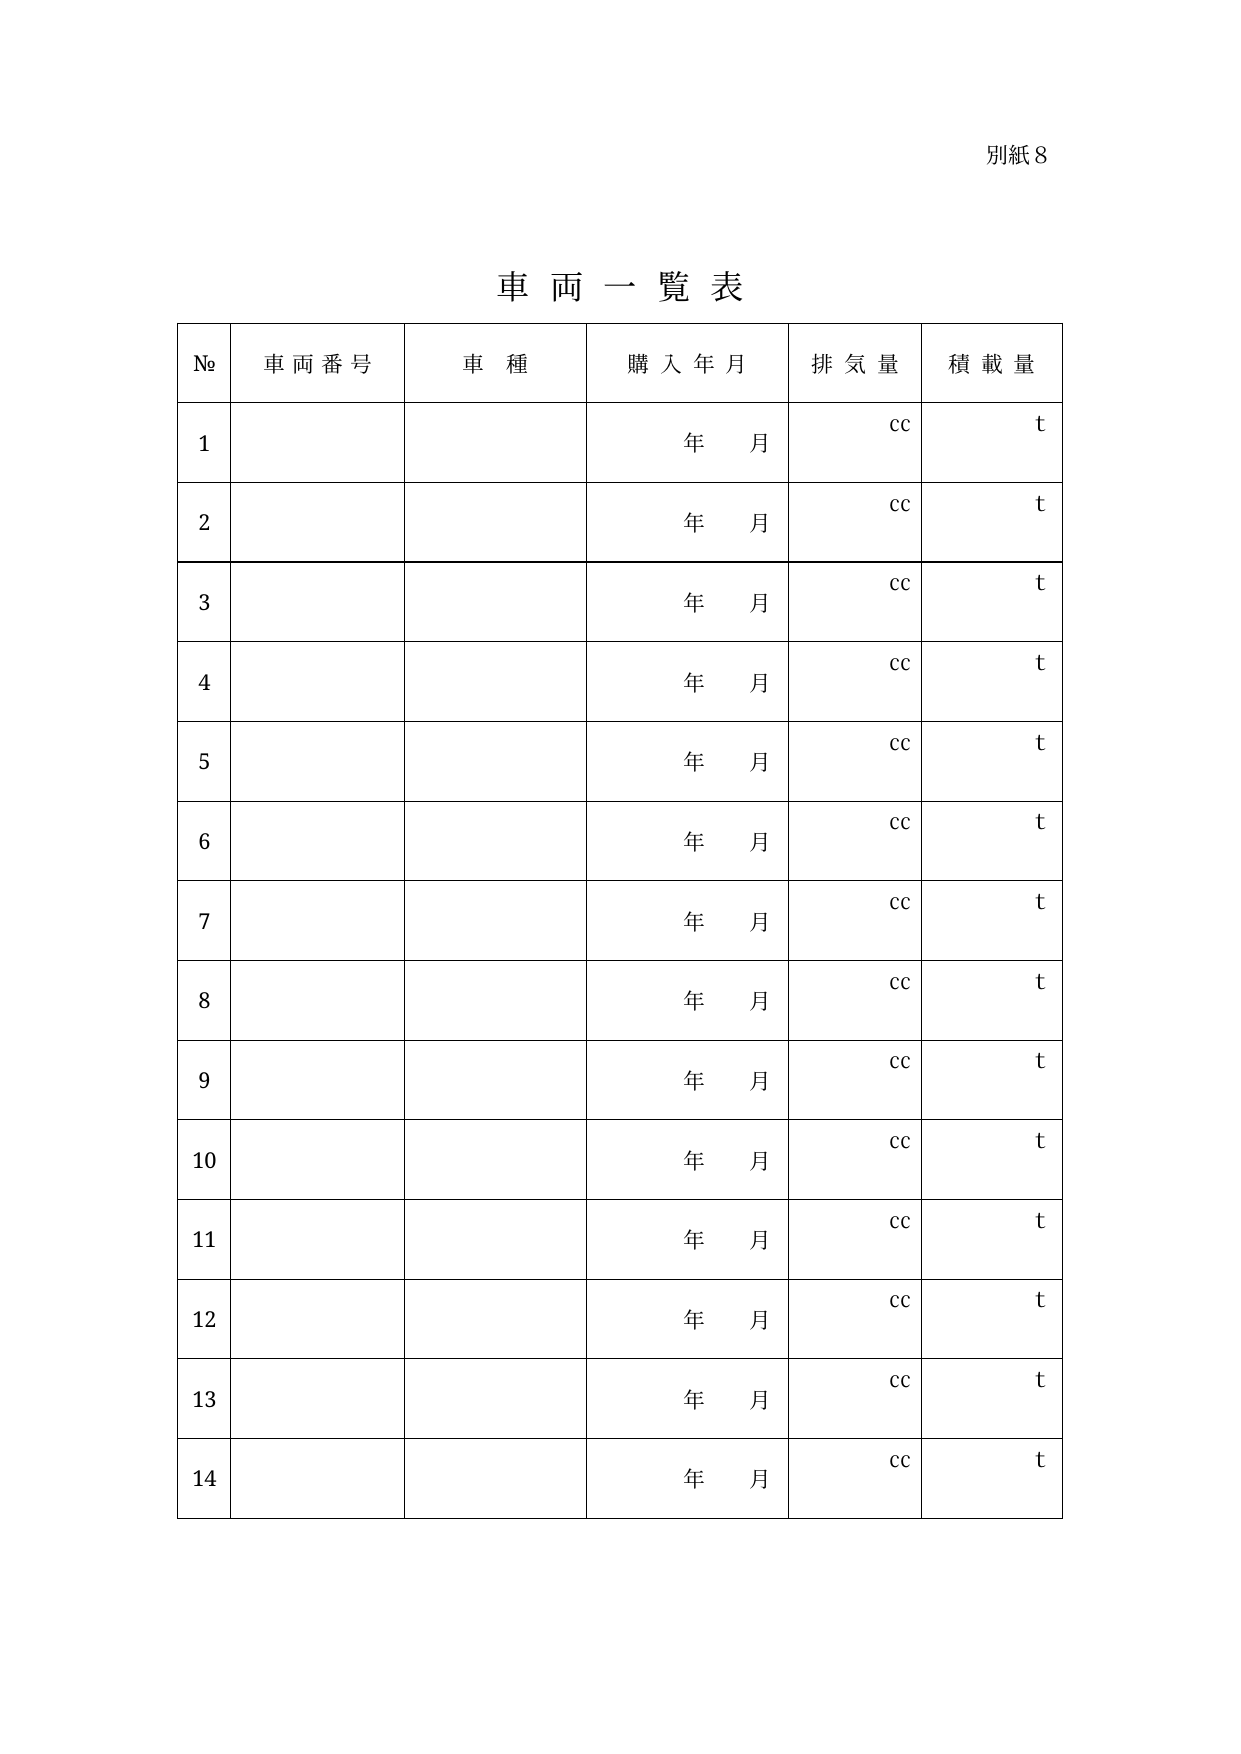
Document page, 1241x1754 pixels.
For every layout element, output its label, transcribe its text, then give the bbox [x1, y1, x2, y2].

table_cell [231, 1041, 404, 1119]
table_cell ㏄ [789, 403, 921, 482]
table_cell 年 月 [587, 722, 788, 801]
table_cell ㏄ [789, 483, 921, 561]
table_cell 年 月 [587, 802, 788, 880]
table_cell 5 [178, 722, 230, 801]
table_cell [231, 1280, 404, 1358]
table_cell [231, 722, 404, 801]
table_cell [231, 563, 404, 641]
table_cell [405, 1439, 586, 1518]
table_cell 3 [178, 563, 230, 641]
table_cell 年 月 [587, 1120, 788, 1199]
table_cell ㏄ [789, 1359, 921, 1438]
table_cell ㏄ [789, 881, 921, 960]
table_cell 年 月 [587, 563, 788, 641]
table_cell ｔ [922, 1280, 1062, 1358]
table_cell 2 [178, 483, 230, 561]
table_cell [405, 722, 586, 801]
table_cell 年 月 [587, 1200, 788, 1279]
table_cell [231, 802, 404, 880]
table_cell 年 月 [587, 483, 788, 561]
table_cell [405, 881, 586, 960]
table_cell 7 [178, 881, 230, 960]
text 別紙８ [177, 135, 1063, 172]
table_cell 年 月 [587, 1041, 788, 1119]
table_cell [405, 1200, 586, 1279]
table_cell [231, 1200, 404, 1279]
table_cell 13 [178, 1359, 230, 1438]
table_cell 8 [178, 961, 230, 1039]
table_cell 12 [178, 1280, 230, 1358]
table_cell 11 [178, 1200, 230, 1279]
table_cell [405, 403, 586, 482]
table_cell ㏄ [789, 1280, 921, 1358]
table_cell [231, 1359, 404, 1438]
table_cell 年 月 [587, 403, 788, 482]
table_header 積載量 [922, 324, 1062, 402]
table_cell ㏄ [789, 1439, 921, 1518]
table_cell [231, 1439, 404, 1518]
table_cell 6 [178, 802, 230, 880]
table_cell 10 [178, 1120, 230, 1199]
table_cell ｔ [922, 802, 1062, 880]
table_cell [405, 802, 586, 880]
table_cell ｔ [922, 563, 1062, 641]
table_header 車種 [405, 324, 586, 402]
table_cell [231, 881, 404, 960]
table_cell [405, 1120, 586, 1199]
table_cell ㏄ [789, 722, 921, 801]
table_cell [405, 961, 586, 1039]
table_cell 9 [178, 1041, 230, 1119]
table_cell ｔ [922, 961, 1062, 1039]
table_cell ｔ [922, 1120, 1062, 1199]
table_cell ｔ [922, 483, 1062, 561]
table_cell 年 月 [587, 961, 788, 1039]
table_cell ｔ [922, 1041, 1062, 1119]
table_header 購入年月 [587, 324, 788, 402]
table_cell ｔ [922, 722, 1062, 801]
table_cell [405, 563, 586, 641]
table_cell ｔ [922, 1439, 1062, 1518]
table_header 排気量 [789, 324, 921, 402]
table_cell 14 [178, 1439, 230, 1518]
table_cell [231, 961, 404, 1039]
table_cell ㏄ [789, 1041, 921, 1119]
table_cell 4 [178, 642, 230, 721]
table_cell ｔ [922, 1359, 1062, 1438]
table_cell [405, 1280, 586, 1358]
table_cell [405, 642, 586, 721]
table_cell ｔ [922, 1200, 1062, 1279]
table_cell ㏄ [789, 642, 921, 721]
table_cell [405, 1041, 586, 1119]
table_cell ㏄ [789, 1200, 921, 1279]
table_cell 1 [178, 403, 230, 482]
table_cell ｔ [922, 881, 1062, 960]
table_cell 年 月 [587, 1280, 788, 1358]
table_header 車両番号 [231, 324, 404, 402]
table_cell [405, 483, 586, 561]
table_cell [231, 483, 404, 561]
table_cell 年 月 [587, 881, 788, 960]
table_cell 年 月 [587, 1359, 788, 1438]
table_cell ㏄ [789, 961, 921, 1039]
table_cell 年 月 [587, 1439, 788, 1518]
table_cell ｔ [922, 642, 1062, 721]
table_cell [405, 1359, 586, 1438]
table_cell ｔ [922, 403, 1062, 482]
text 車両一覧表 [177, 247, 1063, 322]
table_cell [231, 642, 404, 721]
table_header № [178, 324, 230, 402]
table_cell ㏄ [789, 802, 921, 880]
table_cell ㏄ [789, 563, 921, 641]
table_cell 年 月 [587, 642, 788, 721]
table_cell [231, 1120, 404, 1199]
table_cell ㏄ [789, 1120, 921, 1199]
table_cell [231, 403, 404, 482]
